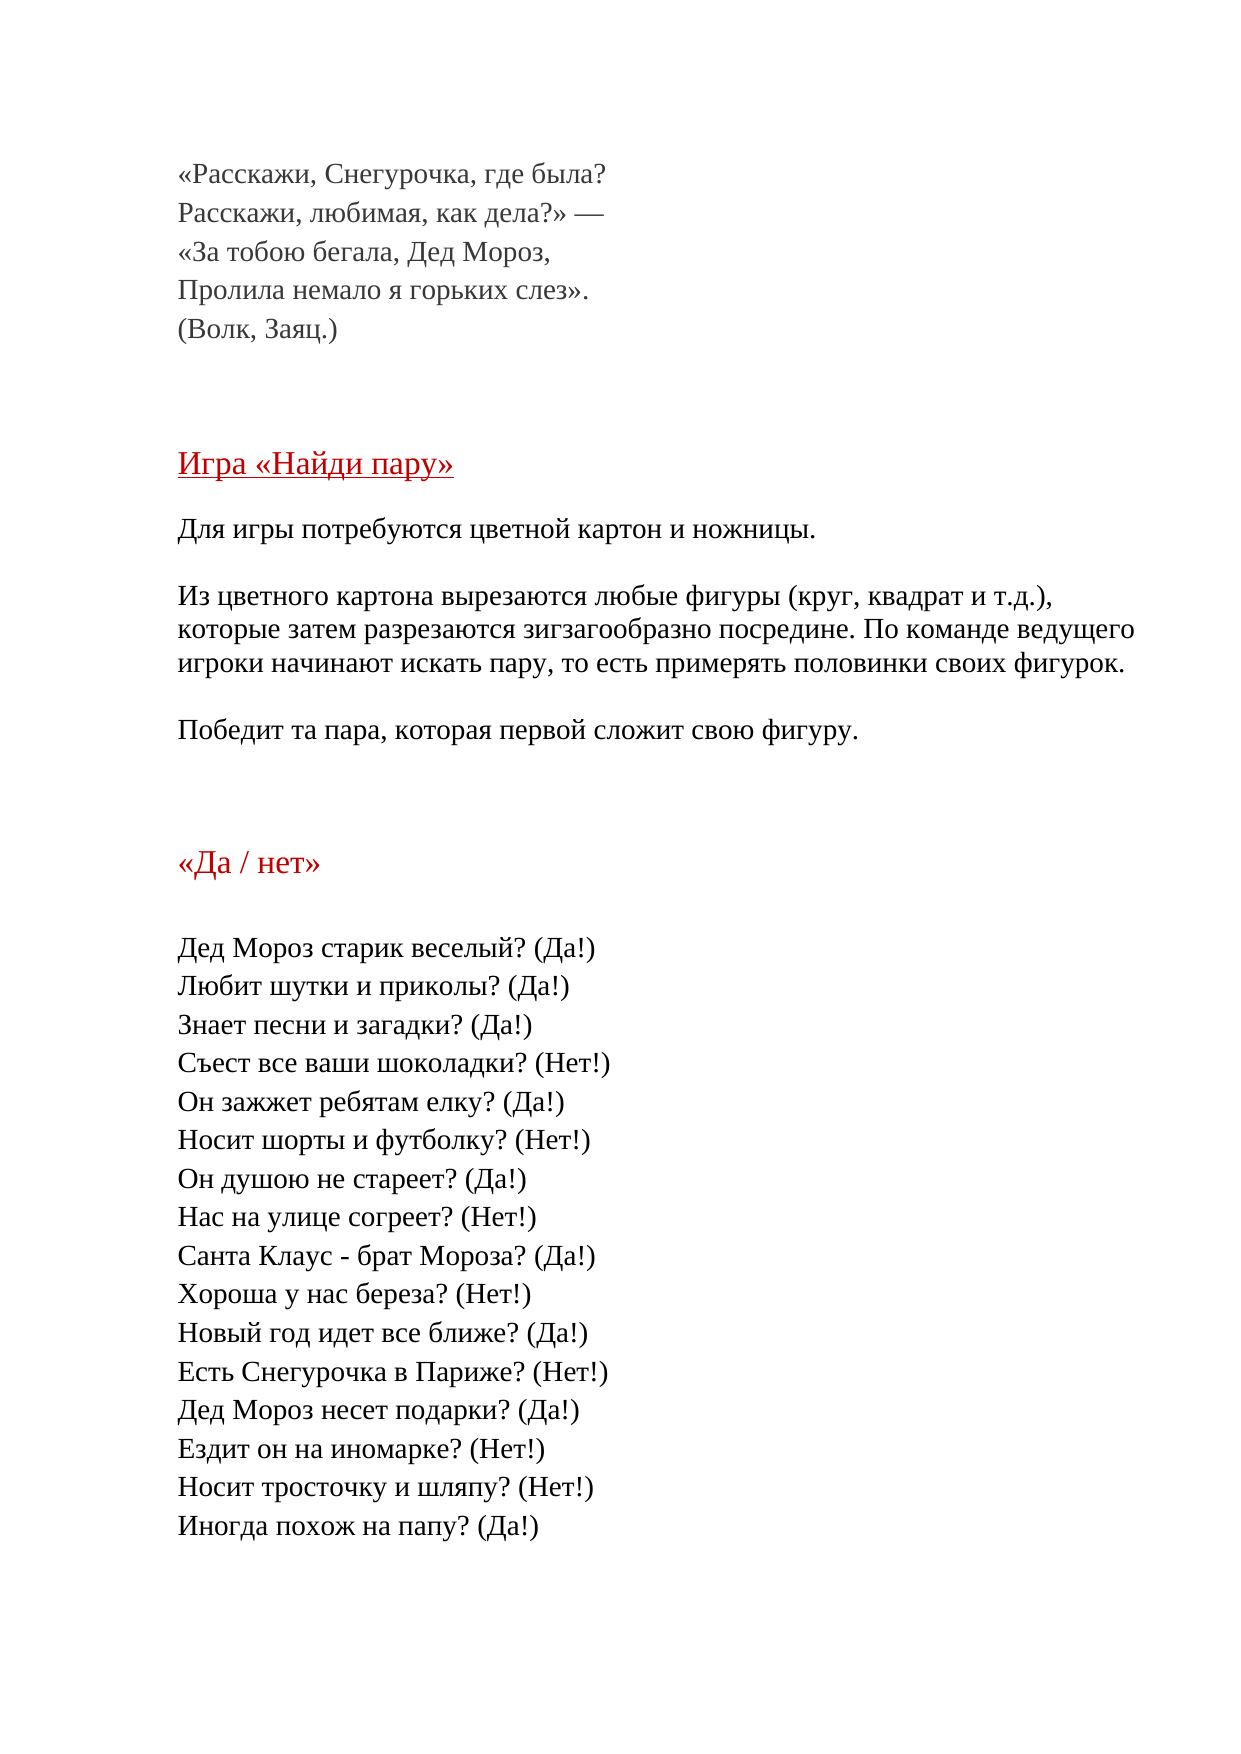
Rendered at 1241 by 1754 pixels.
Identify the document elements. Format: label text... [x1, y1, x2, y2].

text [177, 118, 1152, 344]
text Игра «Найди пару» [177, 443, 1152, 482]
text Для игры потребуются цветной картон и ножницы. Из цветного картона вырезаются любые фигуры (круг, квадрат и т.д.), которые затем разрезаются зигзагообразно посредине. По команде ведущего игроки начинают искать пару, то есть примерять половинки своих фигурок. Победит та пара, которая первой сложит свою фигуру. [177, 511, 1152, 746]
text «Да / нет» Дед Мороз старик веселый? (Да!) Любит шутки и приколы? (Да!) Знает песни и загадки? (Да!) Съест все ваши шоколадки? (Нет!) Он зажжет ребятам елку? (Да!) Носит шорты и футболку? (Нет!) Он душою не стареет? (Да!) Нас на улице согреет? (Нет!) Санта Клаус - брат Мороза? (Да!) Хороша у нас береза? (Нет!) Новый год идет все ближе? (Да!) Есть Снегурочка в Париже? (Нет!) Дед Мороз несет подарки? (Да!) Ездит он на иномарке? (Нет!) Носит тросточку и шляпу? (Нет!) Иногда похож на папу? (Да!) [177, 842, 1152, 1541]
